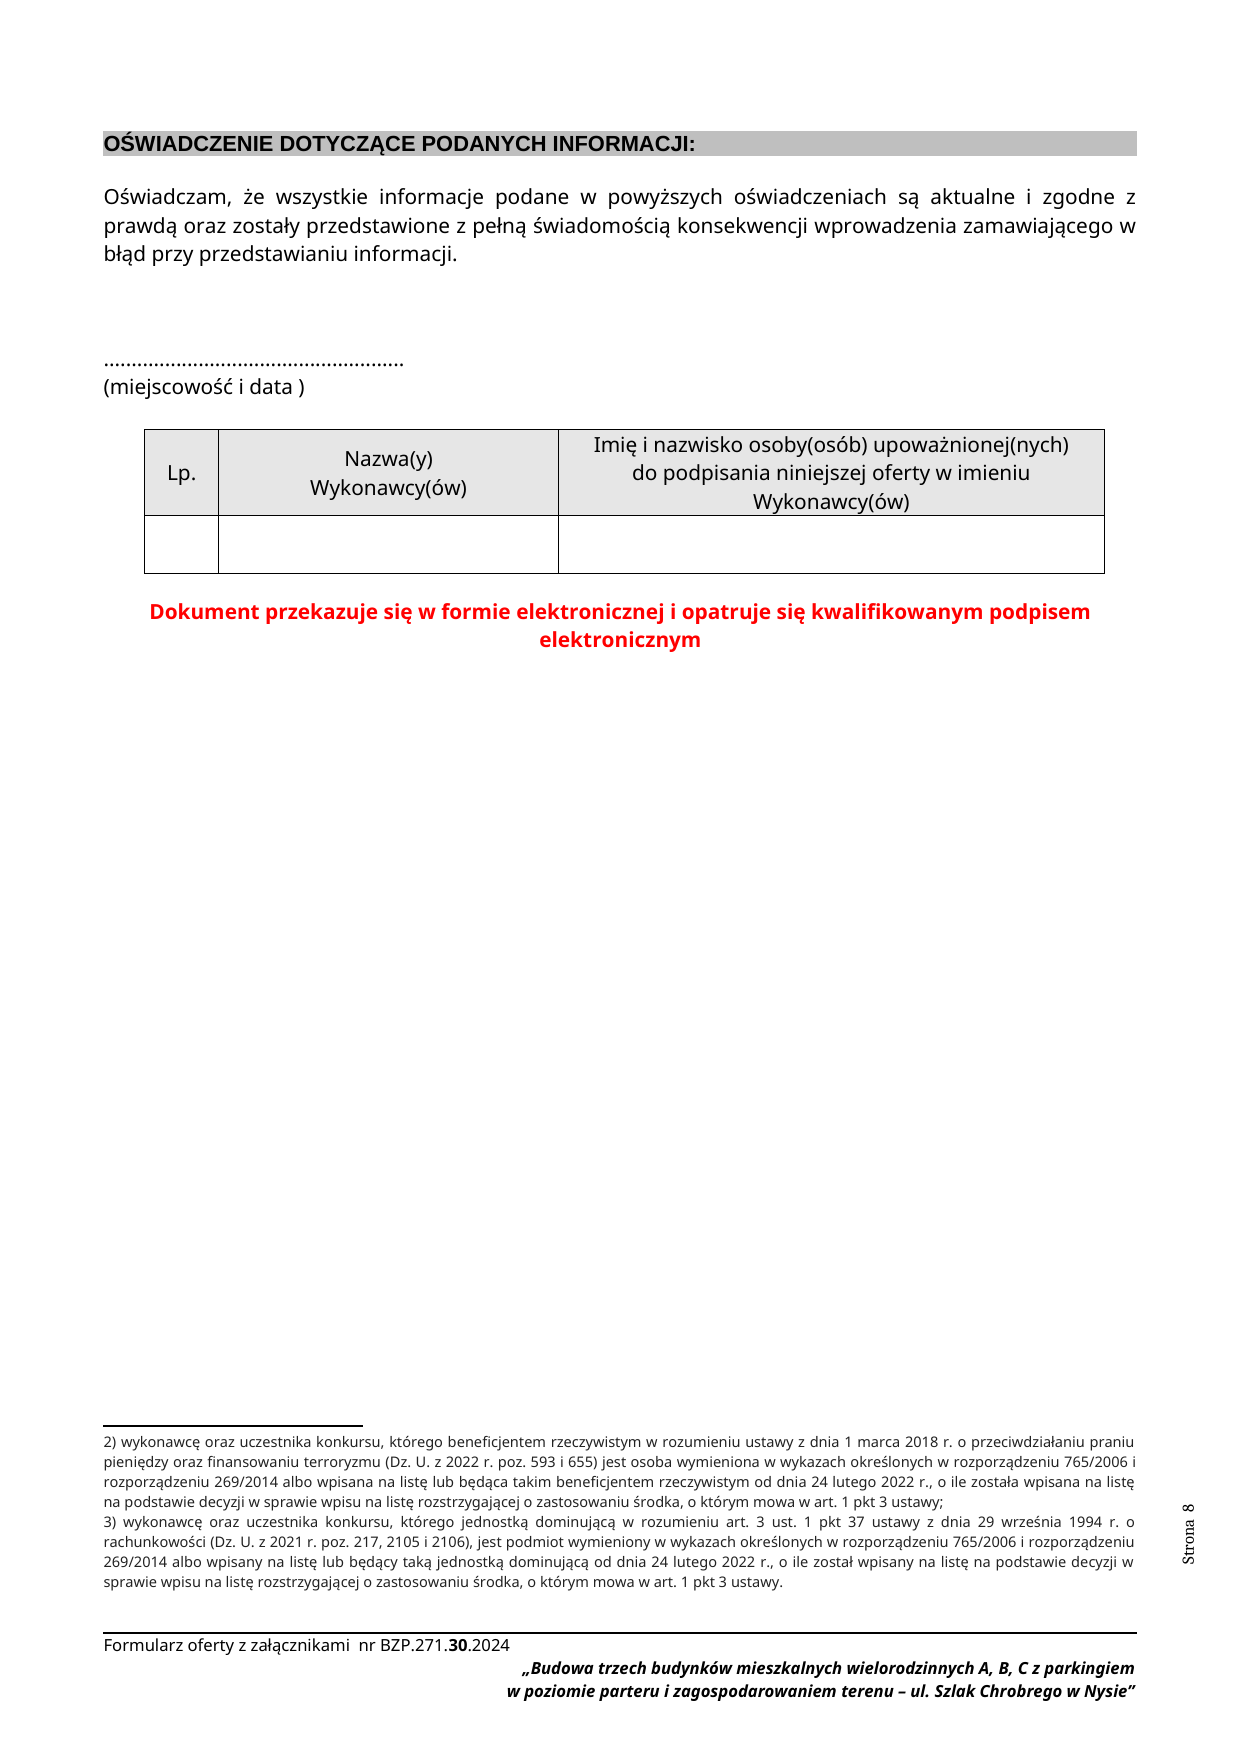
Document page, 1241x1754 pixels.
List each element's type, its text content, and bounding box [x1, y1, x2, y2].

table_cell [559, 516, 1104, 573]
text OŚWIADCZENIE DOTYCZĄCE PODANYCH INFORMACJI: [103, 131, 1137, 156]
text Oświadczam, że wszystkie informacje podane w powyższych oświadczeniach są aktualne i zgodne z prawdą oraz zostały przedstawione z pełną świadomością konsekwencji wprowadzenia zamawiającego w błąd przy przedstawianiu informacji. [103, 182, 1137, 268]
table_cell [219, 516, 558, 573]
text Dokument przekazuje się w formie elektronicznej i opatruje się kwalifikowanym podpisem elektronicznym [103, 597, 1137, 654]
text (miejscowość i data ) [103, 372, 1137, 401]
table_header Imię i nazwisko osoby(osób) upoważnionej(nych) do podpisania niniejszej oferty w imieniu Wykonawcy(ów) [559, 430, 1104, 515]
table_header Nazwa(y) Wykonawcy(ów) [219, 430, 558, 515]
table_cell [145, 516, 218, 573]
text ...................................................... [103, 344, 1137, 372]
table_header Lp. [145, 430, 218, 515]
